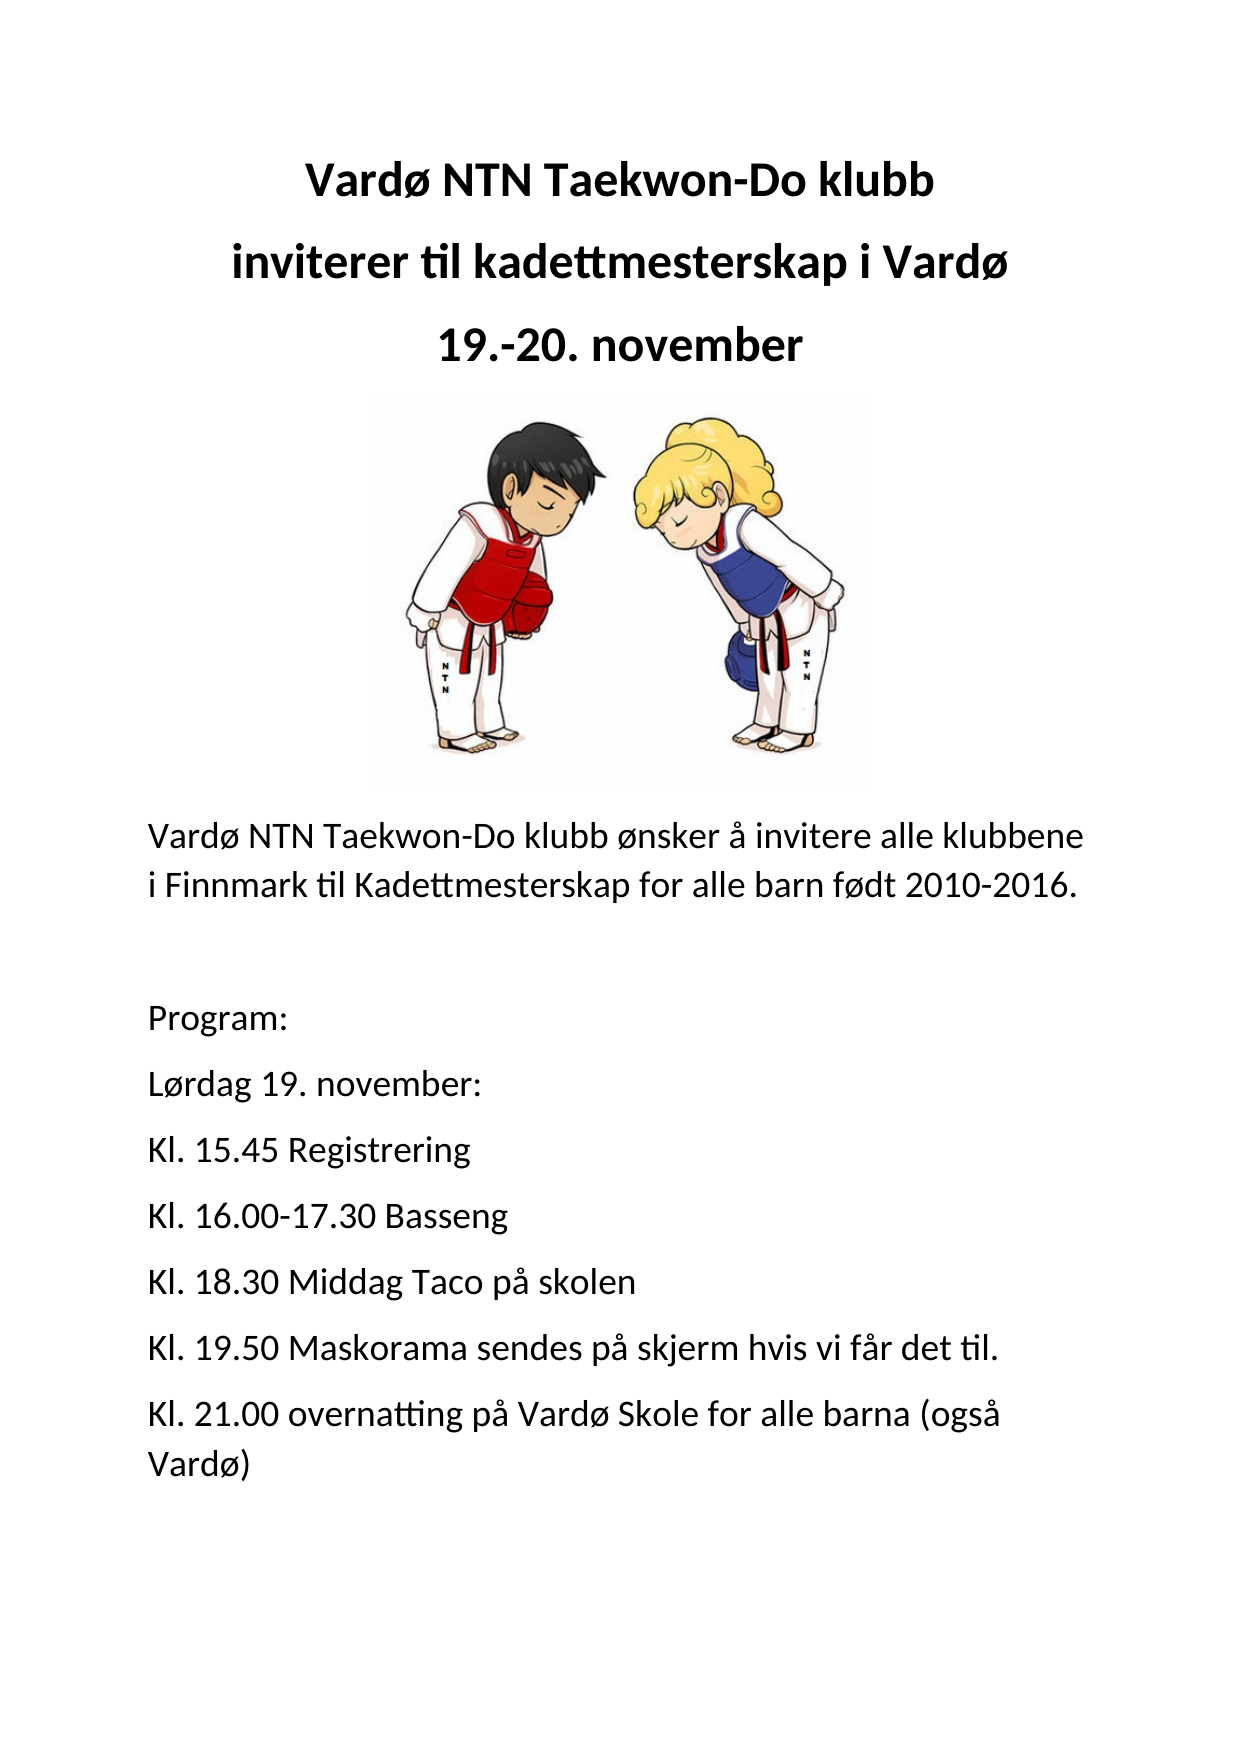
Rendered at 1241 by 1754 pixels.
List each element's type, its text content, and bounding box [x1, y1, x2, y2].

text Kl. 16.00-17.30 Basseng [148, 1192, 1093, 1238]
text Program: [148, 993, 1093, 1039]
text Kl. 19.50 Maskorama sendes på skjerm hvis vi får det til. [148, 1324, 1093, 1370]
text Lørdag 19. november: [148, 1060, 1093, 1106]
text Kl. 15.45 Registrering [148, 1126, 1093, 1172]
text inviterer til kadettmesterskap i Vardø [148, 230, 1093, 291]
text Vardø NTN Taekwon-Do klubb ønsker å invitere alle klubbene i Finnmark til Kadettmesterskap for alle barn født 2010-2016. [148, 812, 1093, 907]
text Kl. 21.00 overnatting på Vardø Skole for alle barna (også Vardø) [148, 1390, 1093, 1486]
picture [374, 395, 867, 793]
text Vardø NTN Taekwon-Do klubb [148, 148, 1093, 209]
text Kl. 18.30 Middag Taco på skolen [148, 1258, 1093, 1304]
text 19.-20. november [148, 313, 1093, 374]
